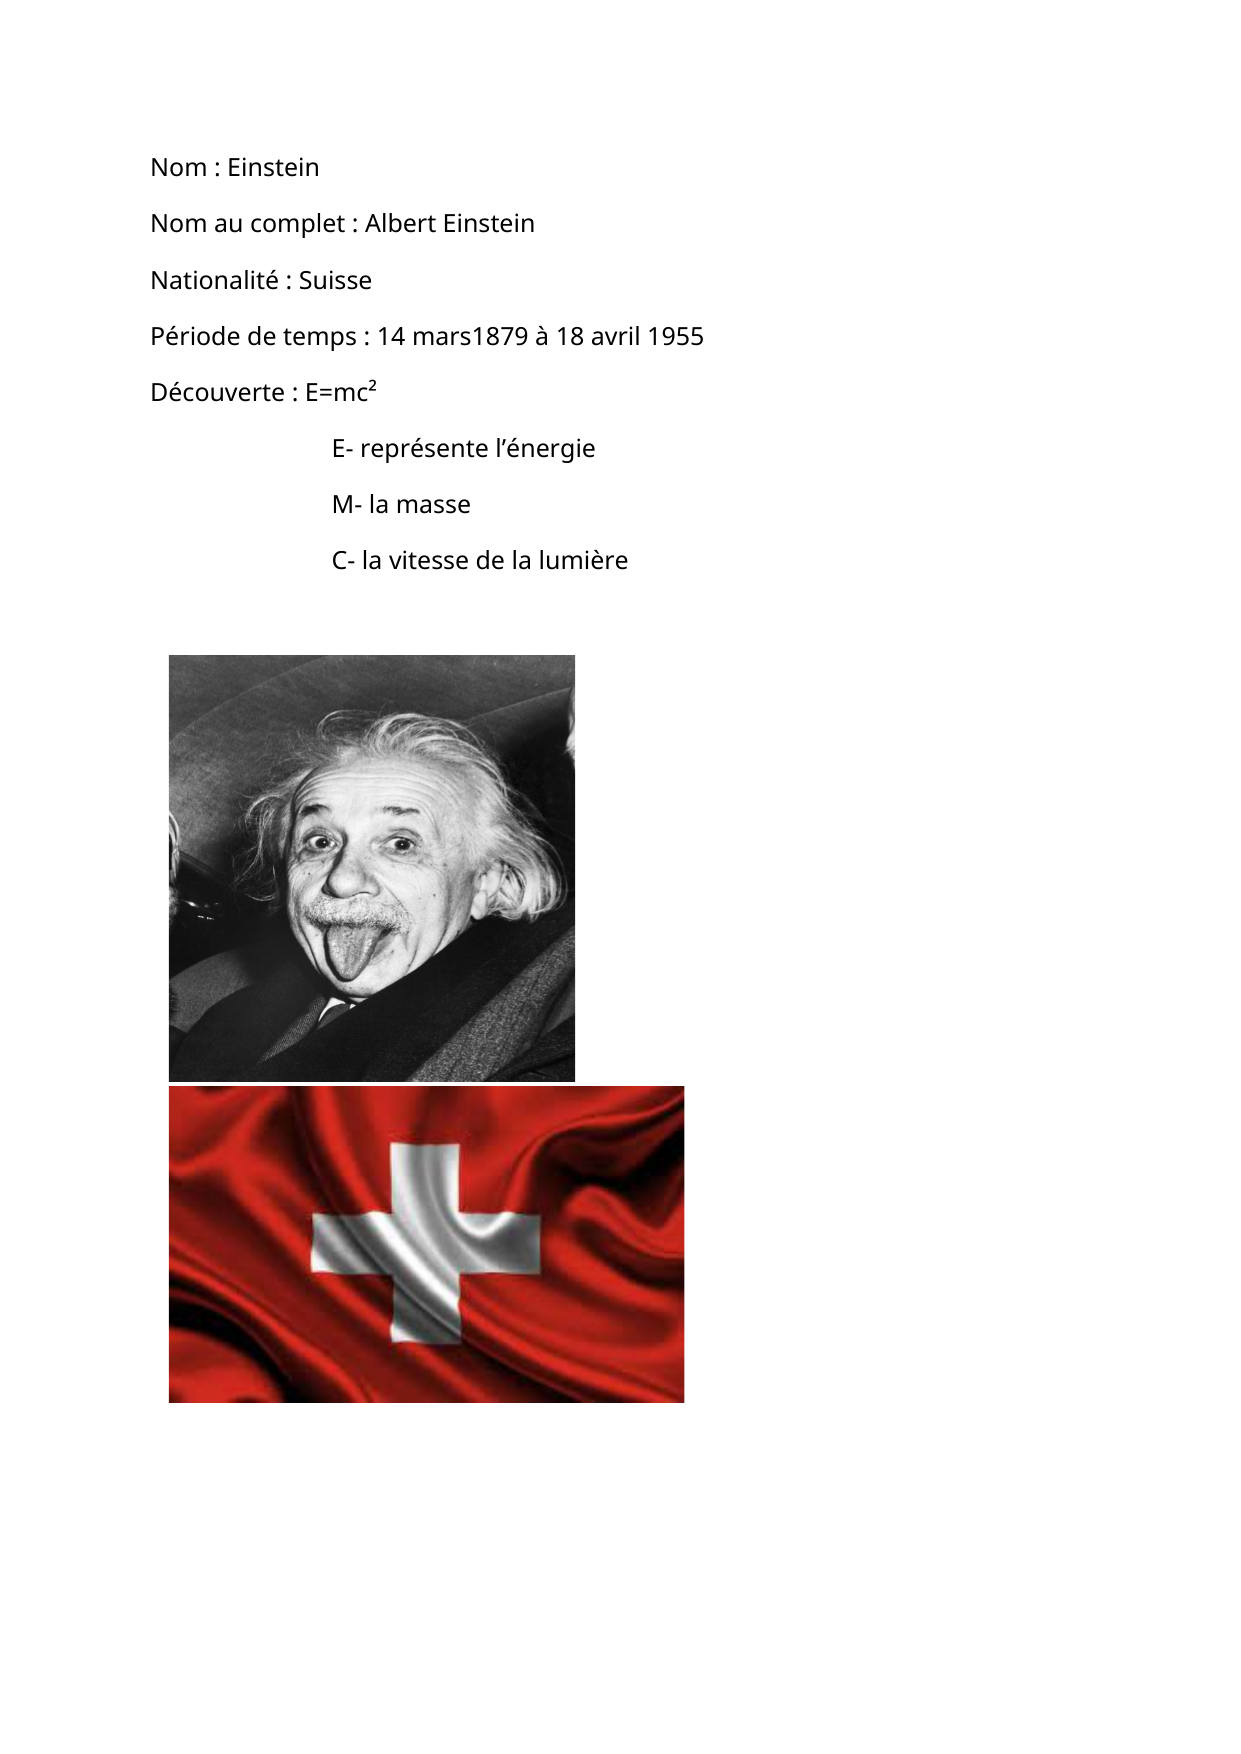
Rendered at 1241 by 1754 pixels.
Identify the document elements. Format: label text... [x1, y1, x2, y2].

text E- représente l’énergie [150, 431, 1090, 465]
text Nom au complet : Albert Einstein [150, 206, 1090, 240]
text Période de temps : 14 mars1879 à 18 avril 1955 [150, 318, 1090, 352]
text Découverte : E=mc² [150, 374, 1090, 409]
text M- la masse [150, 487, 1090, 521]
text Nom : Einstein [150, 150, 1090, 184]
text Nationalité : Suisse [150, 262, 1090, 296]
text C- la vitesse de la lumière [150, 543, 1090, 577]
